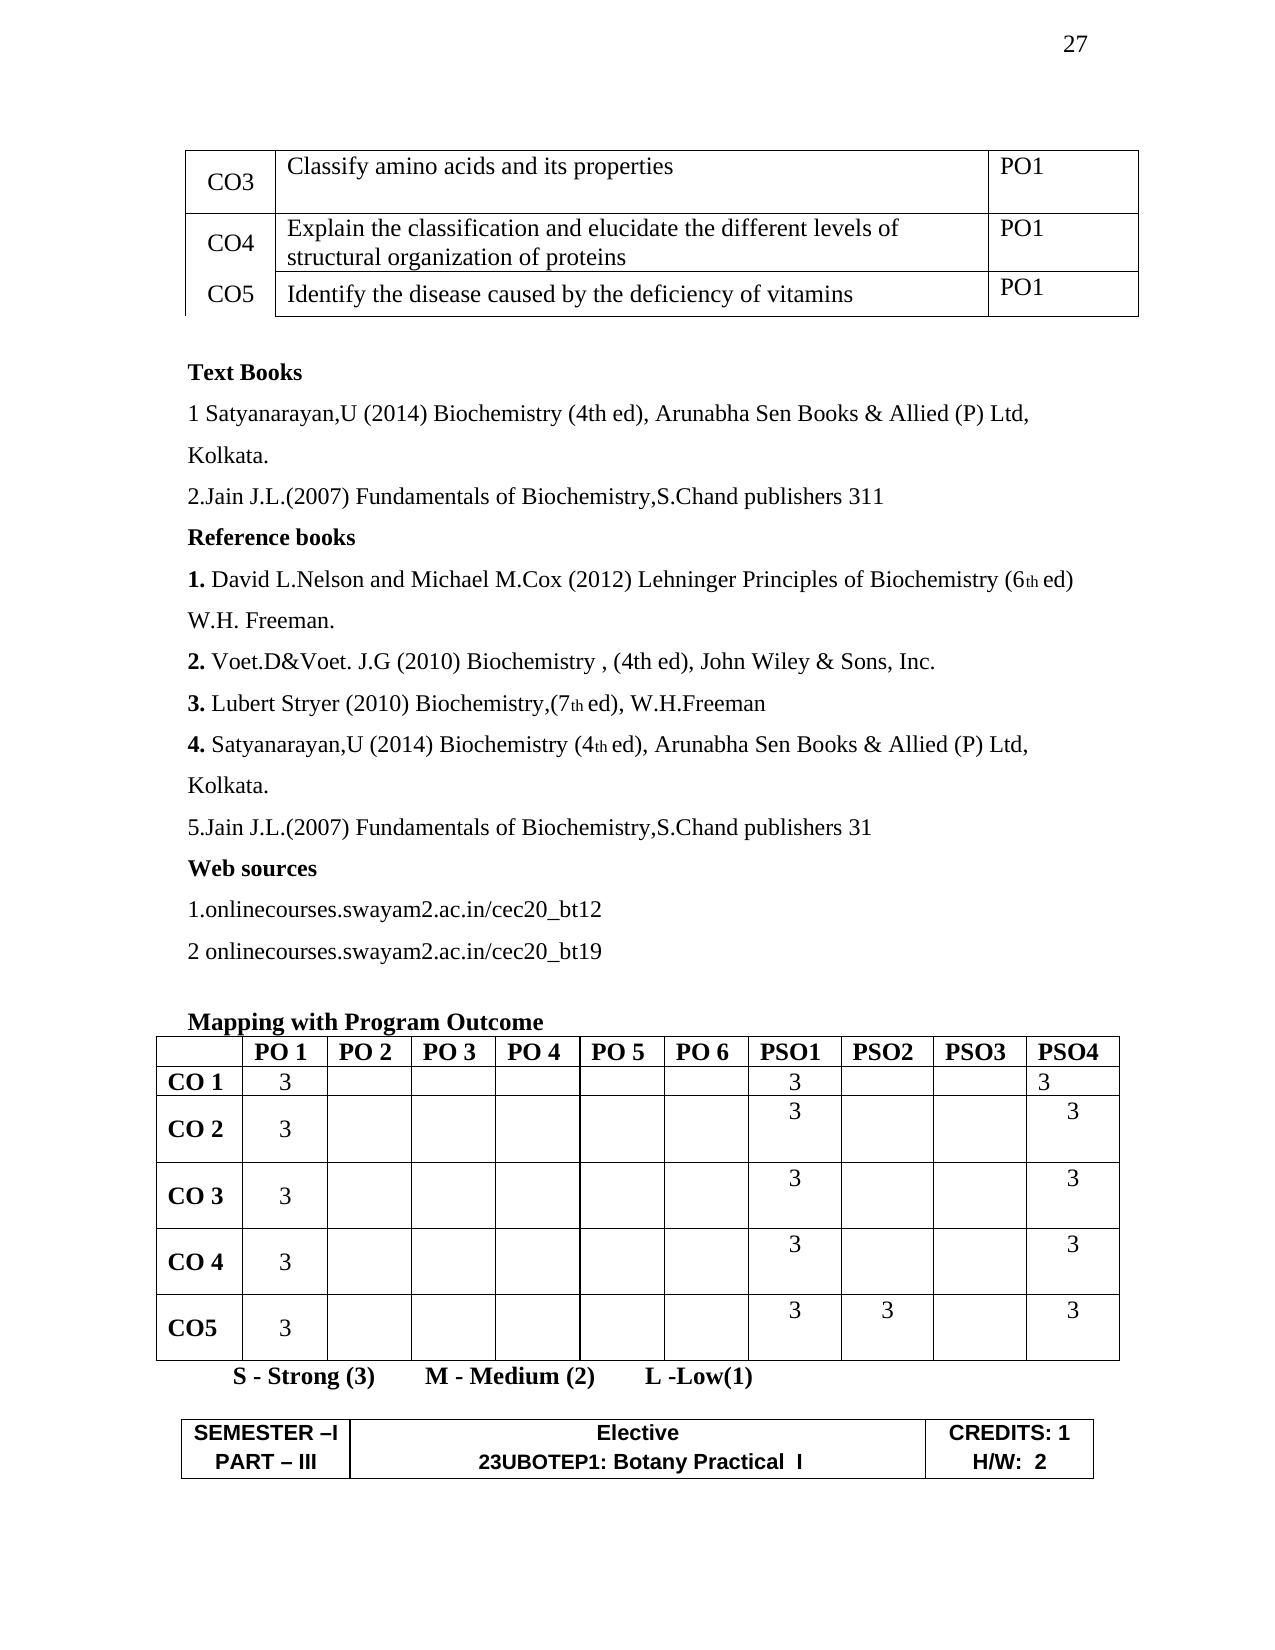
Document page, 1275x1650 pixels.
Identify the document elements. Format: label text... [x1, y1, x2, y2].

table_cell [328, 1096, 411, 1162]
table_cell [934, 1096, 1026, 1162]
table_cell [496, 1096, 579, 1162]
table_header PO 6 [665, 1037, 748, 1066]
table_cell [842, 1096, 933, 1162]
table_header PO 1 [243, 1037, 327, 1066]
table_cell [842, 1163, 933, 1228]
table_cell [581, 1295, 664, 1360]
table_cell CO4 [186, 214, 275, 271]
table_cell [665, 1229, 748, 1294]
table_header PO 5 [581, 1037, 664, 1066]
text 2 onlinecourses.swayam2.ac.in/cec20_bt19 [187, 937, 1088, 964]
table_header PSO4 [1027, 1037, 1119, 1066]
table_cell [934, 1163, 1026, 1228]
text 1.onlinecourses.swayam2.ac.in/cec20_bt12 [187, 896, 1088, 923]
table_cell [412, 1067, 495, 1095]
table_header PO 2 [328, 1037, 411, 1066]
table_cell [665, 1295, 748, 1360]
table_cell 3 [1027, 1096, 1119, 1162]
table_cell Classify amino acids and its properties [276, 151, 988, 212]
text 2.Jain J.L.(2007) Fundamentals of Biochemistry,S.Chand publishers 311 [187, 482, 1088, 509]
table_header PO 3 [412, 1037, 495, 1066]
text 1. David L.Nelson and Michael M.Cox (2012) Lehninger Principles of Biochemistry (6th ed) W.H. Freeman. [187, 565, 1088, 634]
table_cell PO1 [989, 214, 1138, 271]
table_cell [412, 1295, 495, 1360]
table_cell 3 [842, 1295, 933, 1360]
table_cell Explain the classification and elucidate the different levels of structural organization of proteins [276, 214, 988, 271]
table_cell [412, 1229, 495, 1294]
text 1 Satyanarayan,U (2014) Biochemistry (4th ed), Arunabha Sen Books & Allied (P) Ltd, Kolkata. [187, 399, 1088, 468]
table_cell [581, 1096, 664, 1162]
text 5.Jain J.L.(2007) Fundamentals of Biochemistry,S.Chand publishers 31 [187, 813, 1088, 840]
table_cell [665, 1067, 748, 1095]
table_cell [496, 1067, 579, 1095]
text Web sources [187, 854, 1088, 882]
text 3. Lubert Stryer (2010) Biochemistry,(7th ed), W.H.Freeman [187, 689, 1088, 716]
table_cell [328, 1163, 411, 1228]
table_cell [328, 1229, 411, 1294]
text 4. Satyanarayan,U (2014) Biochemistry (4th ed), Arunabha Sen Books & Allied (P) Ltd, Kolkata. [187, 730, 1088, 799]
table_cell CO 2 [157, 1096, 242, 1162]
table_cell CO5 [186, 271, 275, 316]
table_cell [496, 1295, 579, 1360]
table_cell CO5 [157, 1295, 242, 1360]
table_cell 3 [1027, 1067, 1119, 1095]
table_header PO 4 [496, 1037, 579, 1066]
table_cell 3 [749, 1295, 841, 1360]
table_cell 3 [749, 1163, 841, 1228]
table_cell [581, 1163, 664, 1228]
table_cell 3 [243, 1163, 327, 1228]
table_cell [842, 1229, 933, 1294]
table_header [157, 1037, 242, 1066]
table_cell CO3 [186, 151, 275, 212]
table_cell [581, 1229, 664, 1294]
table_header PSO1 [749, 1037, 841, 1066]
table_header PSO3 [934, 1037, 1026, 1066]
table_cell 3 [749, 1229, 841, 1294]
table_cell [412, 1096, 495, 1162]
text Mapping with Program Outcome [187, 1007, 1088, 1036]
table_header SEMESTER –I PART – III [182, 1420, 349, 1478]
table_cell 3 [243, 1295, 327, 1360]
text S - Strong (3) M - Medium (2) L -Low(1) [187, 1361, 798, 1390]
table_cell 3 [243, 1067, 327, 1095]
table_cell [934, 1229, 1026, 1294]
table_header PSO2 [842, 1037, 933, 1066]
table_cell 3 [749, 1096, 841, 1162]
table_header Elective 23UBOTEP1: Botany Practical I [351, 1420, 925, 1478]
table_cell [665, 1096, 748, 1162]
table_cell [496, 1163, 579, 1228]
table_cell 3 [749, 1067, 841, 1095]
table_cell PO1 [989, 272, 1138, 316]
table_cell CO 4 [157, 1229, 242, 1294]
table_cell PO1 [989, 151, 1138, 212]
table_cell CO 3 [157, 1163, 242, 1228]
table_cell [665, 1163, 748, 1228]
text 2. Voet.D&Voet. J.G (2010) Biochemistry , (4th ed), John Wiley & Sons, Inc. [187, 647, 1088, 675]
table_cell [934, 1067, 1026, 1095]
table_cell 3 [243, 1229, 327, 1294]
table_cell [412, 1163, 495, 1228]
table_cell [934, 1295, 1026, 1360]
table_cell [581, 1067, 664, 1095]
table_cell Identify the disease caused by the deficiency of vitamins [276, 272, 988, 316]
text Text Books [187, 358, 1088, 386]
table_cell [328, 1295, 411, 1360]
table_cell 3 [1027, 1229, 1119, 1294]
table_cell [496, 1229, 579, 1294]
table_cell 3 [243, 1096, 327, 1162]
table_header CREDITS: 1 H/W: 2 [926, 1420, 1093, 1478]
table_cell CO 1 [157, 1067, 242, 1095]
text Reference books [187, 523, 1088, 551]
table_cell 3 [1027, 1163, 1119, 1228]
table_cell [842, 1067, 933, 1095]
table_cell 3 [1027, 1295, 1119, 1360]
table_cell [328, 1067, 411, 1095]
